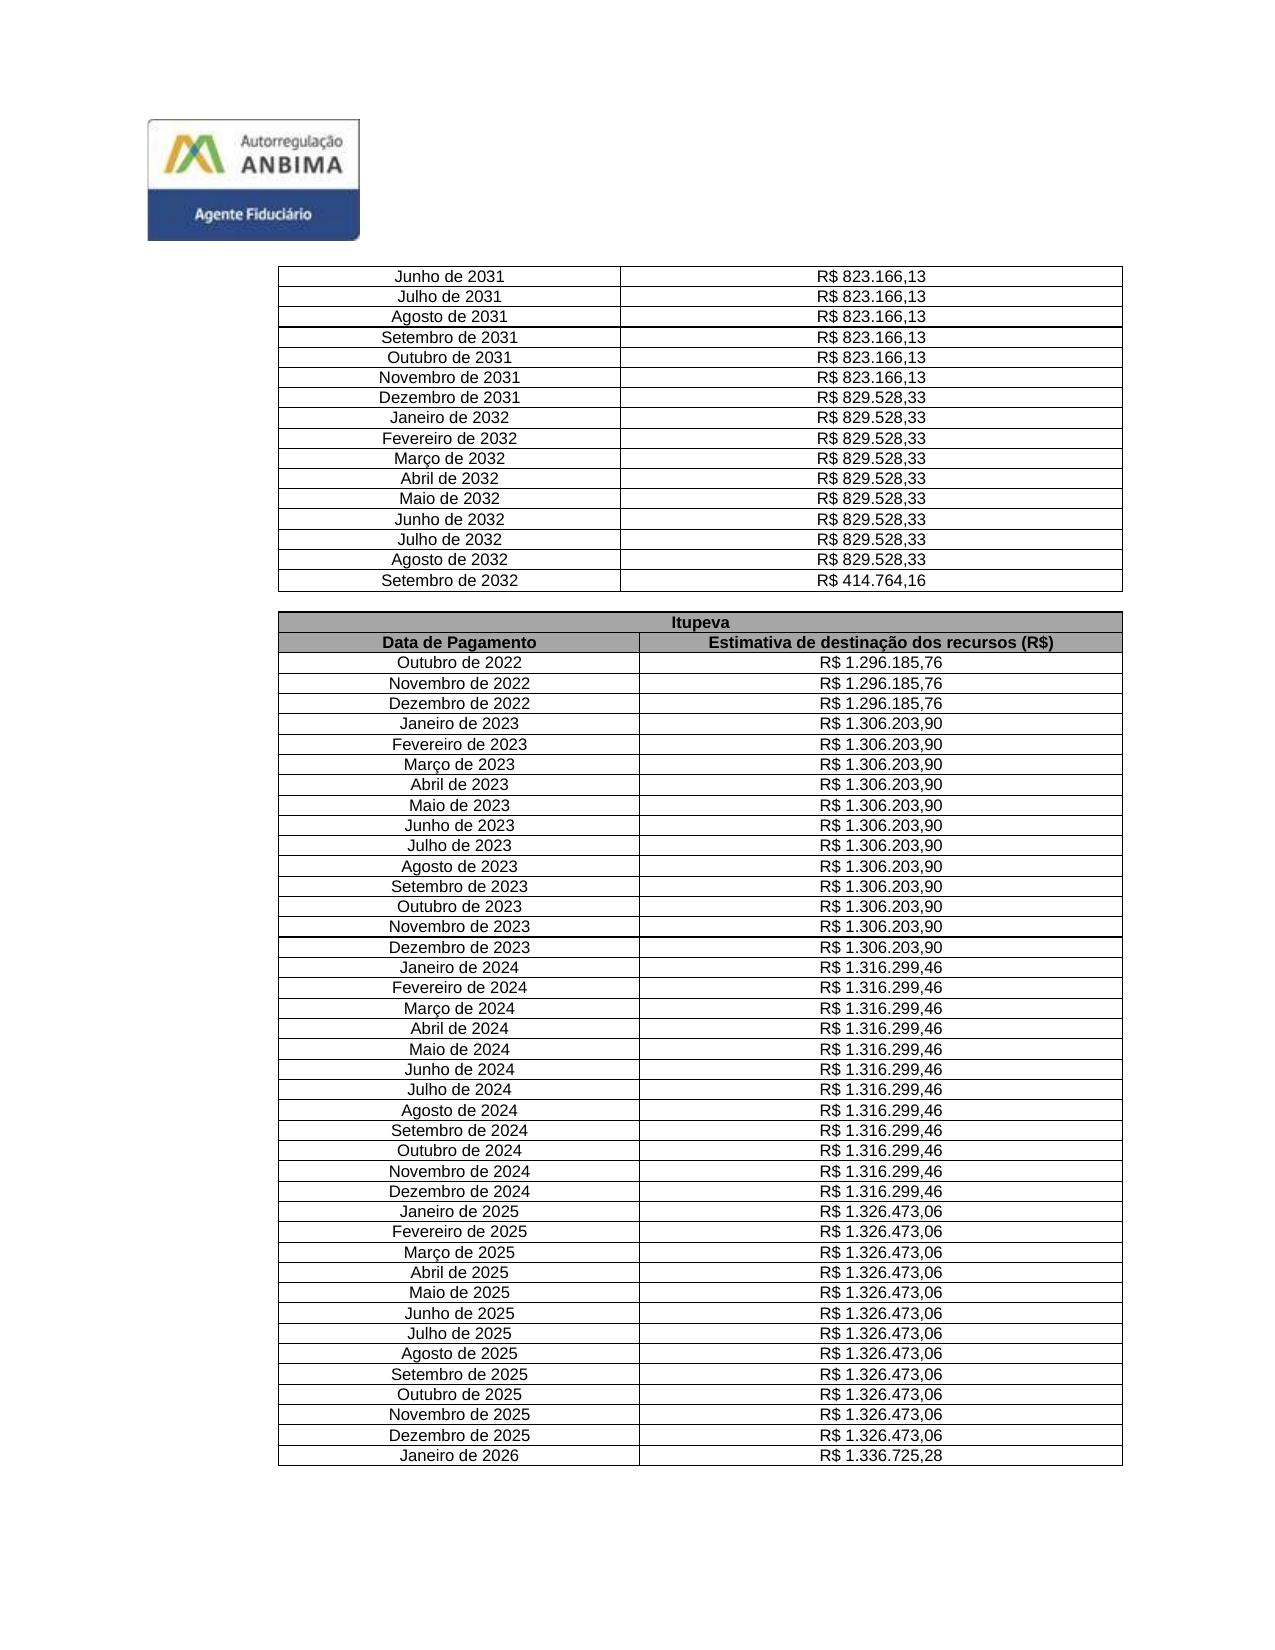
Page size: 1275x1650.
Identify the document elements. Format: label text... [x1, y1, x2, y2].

table_cell Junho de 2025 [279, 1303, 639, 1323]
table_cell Junho de 2024 [279, 1060, 639, 1079]
table_cell Julho de 2025 [279, 1324, 639, 1343]
table_cell Outubro de 2022 [279, 653, 639, 672]
table_cell R$ 1.306.203,90 [640, 796, 1122, 815]
table_cell R$ 1.306.203,90 [640, 938, 1122, 957]
table_cell R$ 1.326.473,06 [640, 1405, 1122, 1424]
table_cell R$ 1.326.473,06 [640, 1263, 1122, 1282]
table_cell R$ 1.316.299,46 [640, 1141, 1122, 1160]
table_cell Data de Pagamento [279, 633, 639, 652]
table_cell Maio de 2024 [279, 1039, 639, 1058]
table_cell Janeiro de 2026 [279, 1446, 639, 1465]
table_cell Setembro de 2032 [279, 570, 620, 591]
table_cell Estimativa de destinação dos recursos (R$) [640, 633, 1122, 652]
table_cell R$ 829.528,33 [621, 530, 1122, 549]
table_cell R$ 829.528,33 [621, 449, 1122, 468]
table_cell R$ 1.316.299,46 [640, 1100, 1122, 1119]
table_cell R$ 1.316.299,46 [640, 1080, 1122, 1099]
table_cell R$ 1.306.203,90 [640, 836, 1122, 855]
table_cell R$ 1.326.473,06 [640, 1425, 1122, 1444]
table_cell Setembro de 2023 [279, 877, 639, 896]
table_cell R$ 1.316.299,46 [640, 1161, 1122, 1181]
table_cell R$ 829.528,33 [621, 469, 1122, 488]
table_cell R$ 1.306.203,90 [640, 856, 1122, 876]
table_cell Outubro de 2023 [279, 897, 639, 916]
table_cell R$ 1.306.203,90 [640, 714, 1122, 733]
table_cell Novembro de 2023 [279, 917, 639, 936]
table_cell Agosto de 2025 [279, 1344, 639, 1363]
table_cell R$ 1.326.473,06 [640, 1364, 1122, 1384]
table_cell R$ 823.166,13 [621, 267, 1122, 286]
table_cell R$ 1.306.203,90 [640, 735, 1122, 754]
table_cell R$ 823.166,13 [621, 328, 1122, 347]
table_cell Fevereiro de 2024 [279, 978, 639, 997]
table_cell Março de 2032 [279, 449, 620, 468]
table_cell Abril de 2024 [279, 1019, 639, 1038]
table_cell Julho de 2024 [279, 1080, 639, 1099]
table_cell R$ 1.326.473,06 [640, 1222, 1122, 1242]
table_cell Abril de 2023 [279, 775, 639, 794]
table_cell Dezembro de 2024 [279, 1182, 639, 1201]
table_cell Setembro de 2025 [279, 1364, 639, 1384]
table_cell R$ 1.306.203,90 [640, 775, 1122, 794]
table_header Itupeva [279, 613, 1122, 632]
table_cell Março de 2025 [279, 1243, 639, 1262]
table_cell R$ 1.316.299,46 [640, 1019, 1122, 1038]
table_cell Dezembro de 2022 [279, 694, 639, 713]
table_cell R$ 1.316.299,46 [640, 999, 1122, 1018]
table_cell Dezembro de 2025 [279, 1425, 639, 1444]
table_cell Janeiro de 2023 [279, 714, 639, 733]
table_cell Fevereiro de 2025 [279, 1222, 639, 1242]
table_cell Janeiro de 2024 [279, 958, 639, 977]
table_cell Julho de 2032 [279, 530, 620, 549]
table_cell R$ 1.316.299,46 [640, 1060, 1122, 1079]
table_cell Novembro de 2022 [279, 674, 639, 693]
table_cell Outubro de 2031 [279, 348, 620, 367]
table_cell Agosto de 2023 [279, 856, 639, 876]
table_cell R$ 1.326.473,06 [640, 1283, 1122, 1302]
table_cell Agosto de 2031 [279, 307, 620, 326]
table_cell Novembro de 2024 [279, 1161, 639, 1181]
table_cell R$ 1.326.473,06 [640, 1243, 1122, 1262]
table_cell R$ 1.326.473,06 [640, 1385, 1122, 1404]
table_cell Abril de 2025 [279, 1263, 639, 1282]
table_cell R$ 823.166,13 [621, 368, 1122, 387]
table_cell R$ 829.528,33 [621, 509, 1122, 528]
table_cell R$ 829.528,33 [621, 489, 1122, 508]
table_cell Junho de 2031 [279, 267, 620, 286]
table_cell Novembro de 2025 [279, 1405, 639, 1424]
table_cell Janeiro de 2025 [279, 1202, 639, 1221]
table_cell Março de 2023 [279, 755, 639, 774]
table_cell Julho de 2031 [279, 287, 620, 306]
table_cell Fevereiro de 2032 [279, 429, 620, 448]
table_cell Julho de 2023 [279, 836, 639, 855]
table_cell R$ 1.306.203,90 [640, 897, 1122, 916]
table_cell Março de 2024 [279, 999, 639, 1018]
table_cell Outubro de 2024 [279, 1141, 639, 1160]
table_cell Novembro de 2031 [279, 368, 620, 387]
table_cell Junho de 2032 [279, 509, 620, 528]
table_cell R$ 1.316.299,46 [640, 958, 1122, 977]
table_cell Abril de 2032 [279, 469, 620, 488]
table_cell R$ 823.166,13 [621, 287, 1122, 306]
table_cell R$ 1.326.473,06 [640, 1303, 1122, 1323]
table_cell R$ 1.306.203,90 [640, 877, 1122, 896]
table_cell R$ 1.306.203,90 [640, 816, 1122, 835]
table_cell Maio de 2025 [279, 1283, 639, 1302]
table_cell R$ 829.528,33 [621, 388, 1122, 407]
table_cell R$ 1.296.185,76 [640, 653, 1122, 672]
table_cell Dezembro de 2031 [279, 388, 620, 407]
table_cell Setembro de 2024 [279, 1121, 639, 1140]
table_cell R$ 414.764,16 [621, 570, 1122, 591]
table_cell Outubro de 2025 [279, 1385, 639, 1404]
table_cell R$ 1.306.203,90 [640, 755, 1122, 774]
table_cell R$ 1.316.299,46 [640, 1121, 1122, 1140]
table_cell R$ 1.296.185,76 [640, 694, 1122, 713]
table_cell Agosto de 2032 [279, 550, 620, 569]
table_cell Maio de 2023 [279, 796, 639, 815]
table_cell R$ 823.166,13 [621, 307, 1122, 326]
table_cell Dezembro de 2023 [279, 938, 639, 957]
table_cell Janeiro de 2032 [279, 408, 620, 427]
table_cell R$ 1.316.299,46 [640, 978, 1122, 997]
table_cell R$ 1.296.185,76 [640, 674, 1122, 693]
table_cell Fevereiro de 2023 [279, 735, 639, 754]
table_cell R$ 1.316.299,46 [640, 1182, 1122, 1201]
table_cell R$ 829.528,33 [621, 429, 1122, 448]
table_cell R$ 1.326.473,06 [640, 1324, 1122, 1343]
table_cell R$ 829.528,33 [621, 550, 1122, 569]
table_cell R$ 1.316.299,46 [640, 1039, 1122, 1058]
table_cell Agosto de 2024 [279, 1100, 639, 1119]
table_cell R$ 1.326.473,06 [640, 1344, 1122, 1363]
table_cell R$ 1.326.473,06 [640, 1202, 1122, 1221]
table_cell R$ 823.166,13 [621, 348, 1122, 367]
table_cell R$ 1.306.203,90 [640, 917, 1122, 936]
table_cell Maio de 2032 [279, 489, 620, 508]
table_cell Setembro de 2031 [279, 328, 620, 347]
table_cell Junho de 2023 [279, 816, 639, 835]
picture [147, 119, 360, 241]
table_cell R$ 1.336.725,28 [640, 1446, 1122, 1465]
table_cell R$ 829.528,33 [621, 408, 1122, 427]
